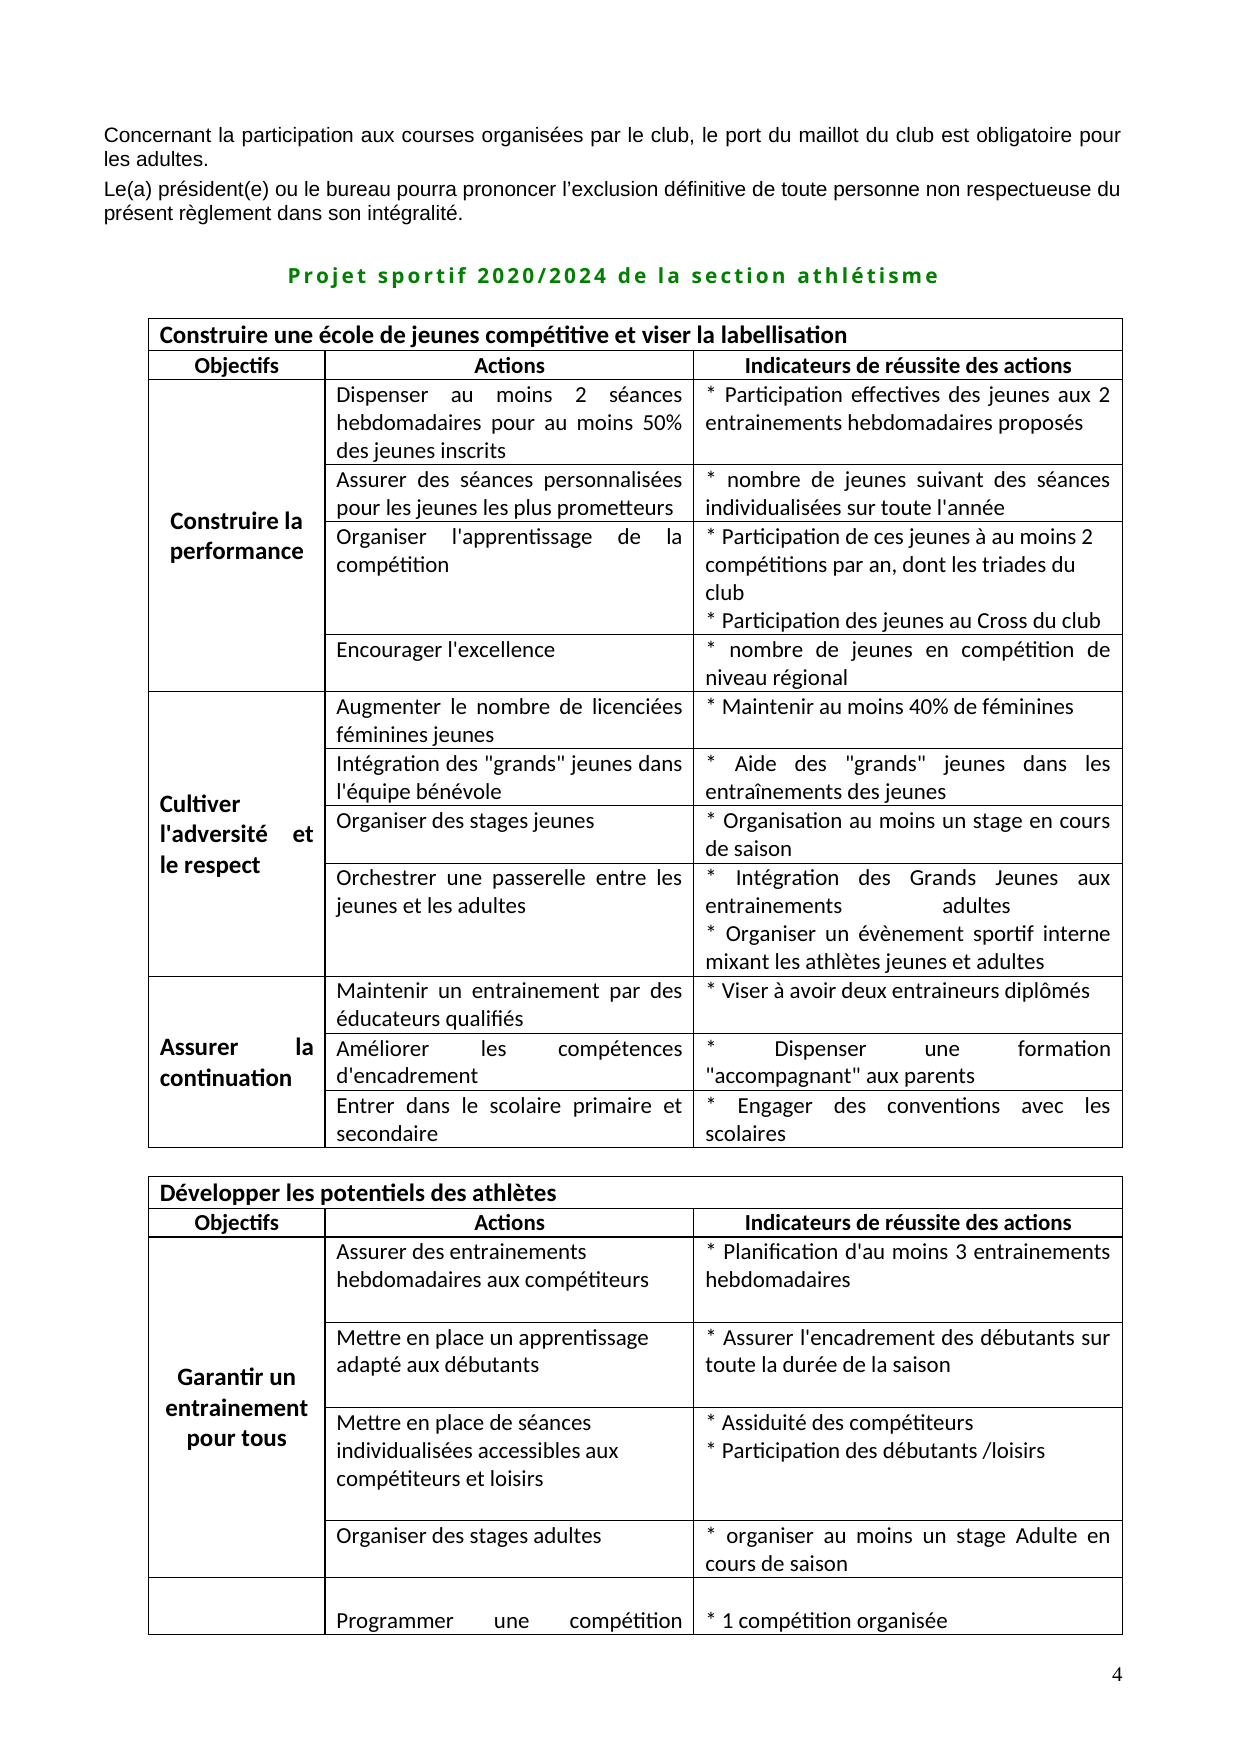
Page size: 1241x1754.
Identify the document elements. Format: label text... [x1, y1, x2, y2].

table_header Développer les potentiels des athlètes [149, 1177, 1122, 1207]
table_cell Encourager l'excellence [326, 635, 693, 691]
table_cell Assurer des séances personnalisées pour les jeunes les plus prometteurs [326, 465, 693, 521]
table_cell Assurer la continuation [149, 977, 324, 1147]
table_cell * Assurer l'encadrement des débutants sur toute la durée de la saison [694, 1323, 1122, 1407]
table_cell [694, 1578, 1122, 1634]
table_header Construire une école de jeunes compétitive et viser la labellisation [149, 319, 1122, 350]
text Projet sportif 2020/2024 de la section athlétisme [103, 262, 1122, 290]
text Concernant la participation aux courses organisées par le club, le port du maillot du club est obligatoire pour les adultes. [103, 123, 1122, 171]
table_cell Objectifs [149, 1209, 324, 1236]
table_cell * Participation effectives des jeunes aux 2 entrainements hebdomadaires proposés [694, 380, 1122, 464]
table_cell * Dispenser une formation "accompagnant" aux parents [694, 1034, 1122, 1090]
table_cell Maintenir un entrainement par des éducateurs qualifiés [326, 977, 693, 1033]
table_cell Orchestrer une passerelle entre les jeunes et les adultes [326, 864, 693, 976]
table_cell * Planification d'au moins 3 entrainements hebdomadaires [694, 1238, 1122, 1322]
table_cell * Participation de ces jeunes à au moins 2 compétitions par an, dont les triades du club * Participation des jeunes au Cross du club [694, 522, 1122, 634]
table_cell * organiser au moins un stage Adulte en cours de saison [694, 1521, 1122, 1577]
table_cell Mettre en place de séances individualisées accessibles aux compétiteurs et loisirs [326, 1408, 693, 1520]
table_cell Mettre en place un apprentissage adapté aux débutants [326, 1323, 693, 1407]
table_cell * Aide des "grands" jeunes dans les entraînements des jeunes [694, 749, 1122, 805]
table_cell Dispenser au moins 2 séances hebdomadaires pour au moins 50% des jeunes inscrits [326, 380, 693, 464]
table_cell Assurer des entrainements hebdomadaires aux compétiteurs [326, 1238, 693, 1322]
table_cell Indicateurs de réussite des actions [694, 351, 1122, 379]
table_cell Construire la performance [149, 380, 324, 691]
table_cell Organiser l'apprentissage de la compétition [326, 522, 693, 634]
text Le(a) président(e) ou le bureau pourra prononcer l’exclusion définitive de toute personne non respectueuse du présent règlement dans son intégralité. [103, 177, 1122, 225]
table_cell Cultiver l'adversité et le respect [149, 692, 324, 976]
table_cell Améliorer les compétences d'encadrement [326, 1034, 693, 1090]
table_cell Augmenter le nombre de licenciées féminines jeunes [326, 692, 693, 748]
table_cell * Maintenir au moins 40% de féminines [694, 692, 1122, 748]
table_cell Organiser des stages jeunes [326, 806, 693, 862]
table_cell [149, 1578, 324, 1634]
table_cell Actions [326, 351, 693, 379]
table_cell * Viser à avoir deux entraineurs diplômés [694, 977, 1122, 1033]
table_cell * Assiduité des compétiteurs * Participation des débutants /loisirs [694, 1408, 1122, 1520]
table_cell * nombre de jeunes en compétition de niveau régional [694, 635, 1122, 691]
table_cell Objectifs [149, 351, 324, 379]
table_cell Organiser des stages adultes [326, 1521, 693, 1577]
table_cell * Engager des conventions avec les scolaires [694, 1091, 1122, 1147]
table_cell Actions [326, 1209, 693, 1236]
table_cell * Intégration des Grands Jeunes aux entrainements adultes * Organiser un évènement sportif interne mixant les athlètes jeunes et adultes [694, 864, 1122, 976]
table_cell * nombre de jeunes suivant des séances individualisées sur toute l'année [694, 465, 1122, 521]
table_cell Intégration des "grands" jeunes dans l'équipe bénévole [326, 749, 693, 805]
table_cell Entrer dans le scolaire primaire et secondaire [326, 1091, 693, 1147]
table_cell Indicateurs de réussite des actions [694, 1209, 1122, 1236]
table_cell * Organisation au moins un stage en cours de saison [694, 806, 1122, 862]
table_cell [326, 1578, 693, 1634]
table_cell Garantir un entrainement pour tous [149, 1238, 324, 1577]
